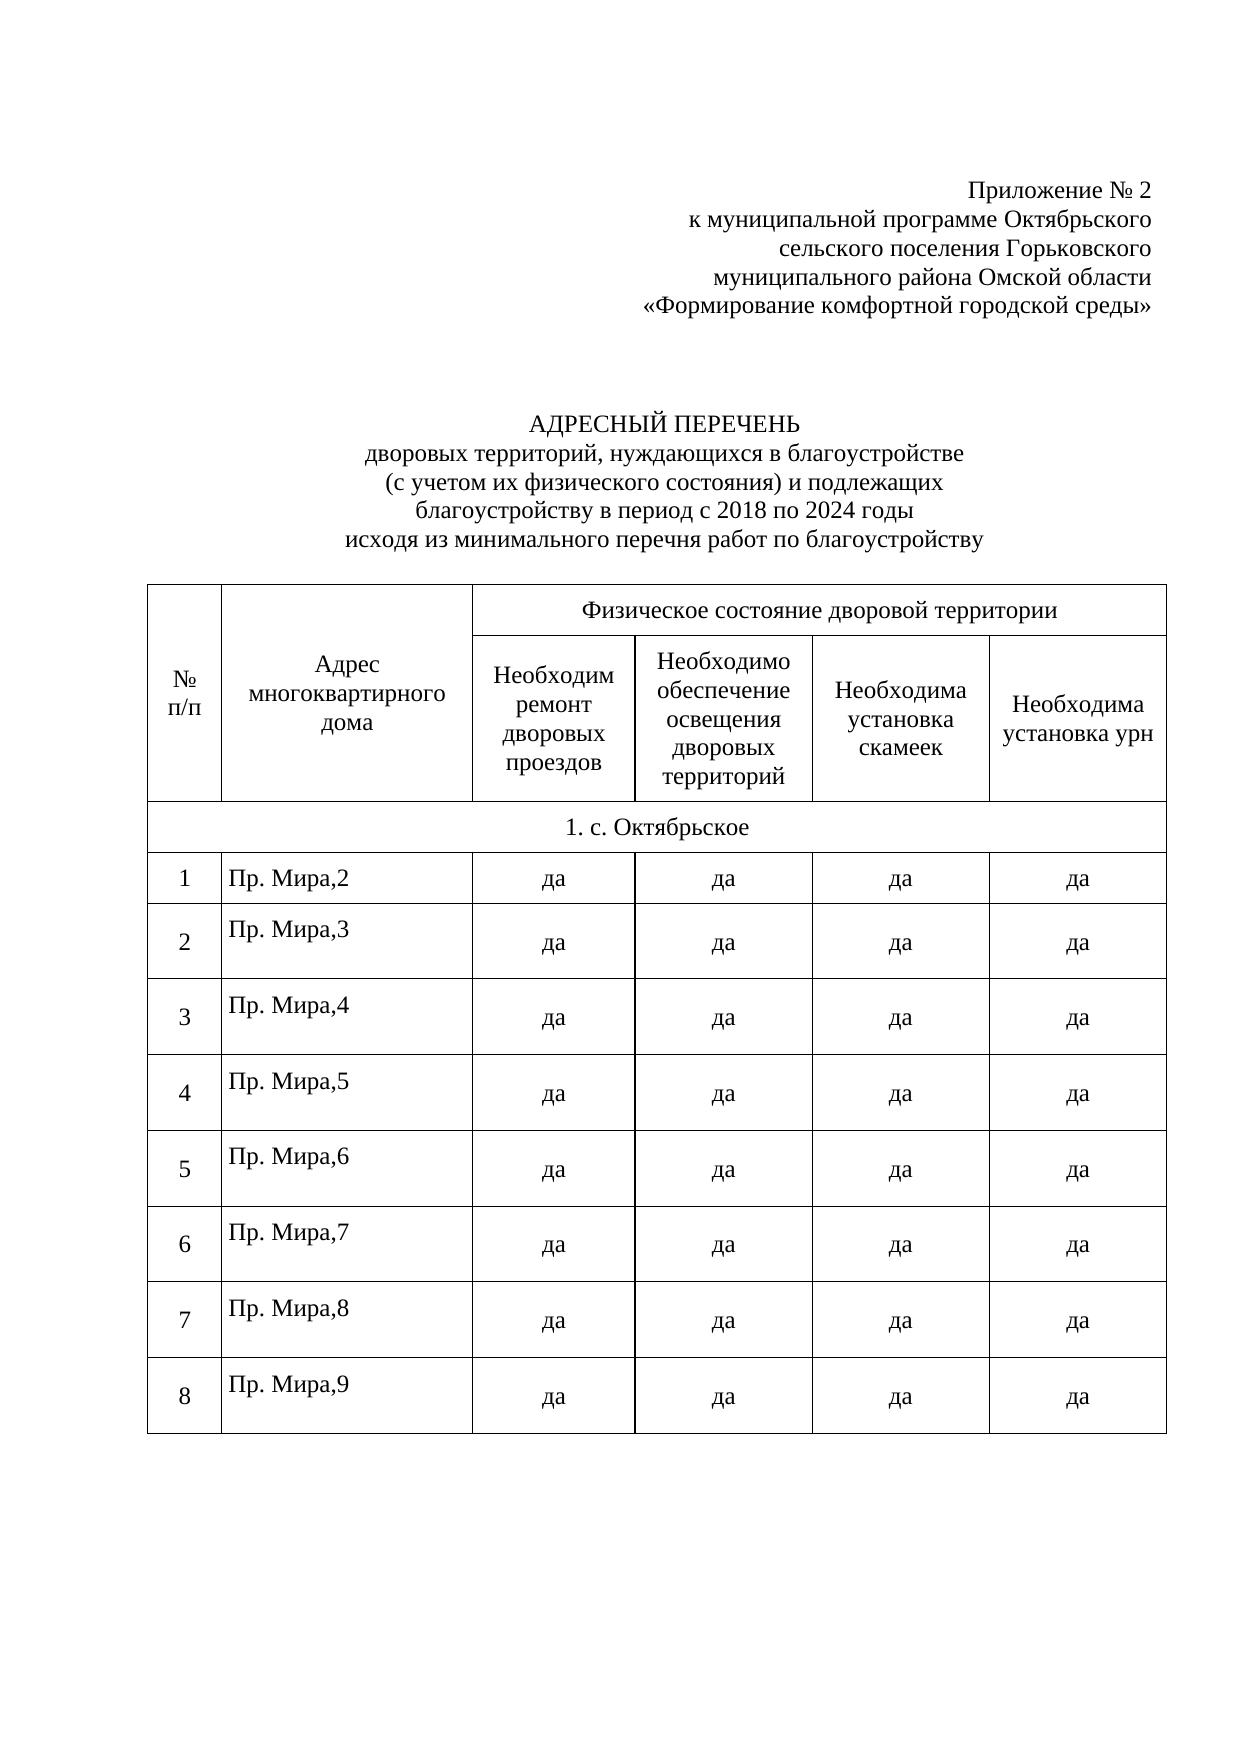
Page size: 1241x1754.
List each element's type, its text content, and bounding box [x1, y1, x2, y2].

text Приложение № 2 [177, 176, 1152, 204]
table_cell Необходима установка скамеек [813, 636, 989, 801]
table_cell Пр. Мира,5 [222, 1055, 472, 1130]
table_cell да [473, 904, 634, 978]
table_cell да [636, 1282, 812, 1357]
text муниципального района Омской области [177, 262, 1152, 291]
text АДРЕСНЫЙ ПЕРЕЧЕНЬ [177, 409, 1152, 438]
table_cell да [813, 979, 989, 1054]
text сельского поселения Горьковского [177, 233, 1152, 262]
table_cell да [990, 1282, 1166, 1357]
text «Формирование комфортной городской среды» [177, 291, 1152, 319]
table_cell 1 [148, 853, 221, 903]
table_cell да [990, 1207, 1166, 1281]
table_cell 7 [148, 1282, 221, 1357]
table_cell да [990, 979, 1166, 1054]
table_cell 6 [148, 1207, 221, 1281]
table_cell да [813, 1207, 989, 1281]
table_cell Пр. Мира,6 [222, 1131, 472, 1206]
text благоустройству в период с 2018 по 2024 годы [177, 495, 1152, 524]
text исходя из минимального перечня работ по благоустройству [177, 524, 1152, 553]
table_cell Необходимо обеспечение освещения дворовых территорий [636, 636, 812, 801]
table_cell да [473, 1207, 634, 1281]
table_cell да [636, 904, 812, 978]
table_cell да [813, 1131, 989, 1206]
text (с учетом их физического состояния) и подлежащих [177, 467, 1152, 495]
table_cell да [813, 1055, 989, 1130]
text к муниципальной программе Октябрьского [177, 204, 1152, 233]
table_cell да [990, 853, 1166, 903]
table_cell Пр. Мира,2 [222, 853, 472, 903]
table_cell да [473, 1358, 634, 1433]
table_cell Пр. Мира,9 [222, 1358, 472, 1433]
table_cell 4 [148, 1055, 221, 1130]
table_cell да [473, 1282, 634, 1357]
table_header Адрес многоквартирного дома [222, 585, 472, 801]
table_cell Пр. Мира,7 [222, 1207, 472, 1281]
table_cell да [473, 853, 634, 903]
table_cell да [813, 1358, 989, 1433]
table_cell Необходима установка урн [990, 636, 1166, 801]
table_cell 8 [148, 1358, 221, 1433]
table_cell 3 [148, 979, 221, 1054]
table_cell Пр. Мира,8 [222, 1282, 472, 1357]
table_cell да [636, 979, 812, 1054]
table_cell да [636, 1055, 812, 1130]
table_cell да [473, 1131, 634, 1206]
table_cell Необходим ремонт дворовых проездов [473, 636, 634, 801]
table_cell да [990, 1131, 1166, 1206]
table_cell да [636, 1207, 812, 1281]
table_cell да [990, 1055, 1166, 1130]
table_header Физическое состояние дворовой территории [473, 585, 1166, 634]
table_cell да [473, 1055, 634, 1130]
table_cell да [813, 853, 989, 903]
table_cell да [813, 904, 989, 978]
text дворовых территорий, нуждающихся в благоустройстве [177, 438, 1152, 467]
table_cell да [636, 1131, 812, 1206]
table_cell 5 [148, 1131, 221, 1206]
table_cell Пр. Мира,4 [222, 979, 472, 1054]
table_cell да [473, 979, 634, 1054]
table_cell 2 [148, 904, 221, 978]
table_cell Пр. Мира,3 [222, 904, 472, 978]
table_header № п/п [148, 585, 221, 801]
table_cell 1. с. Октябрьское [148, 802, 1166, 852]
table_cell да [990, 904, 1166, 978]
table_cell да [813, 1282, 989, 1357]
table_cell да [990, 1358, 1166, 1433]
table_cell да [636, 1358, 812, 1433]
table_cell да [636, 853, 812, 903]
